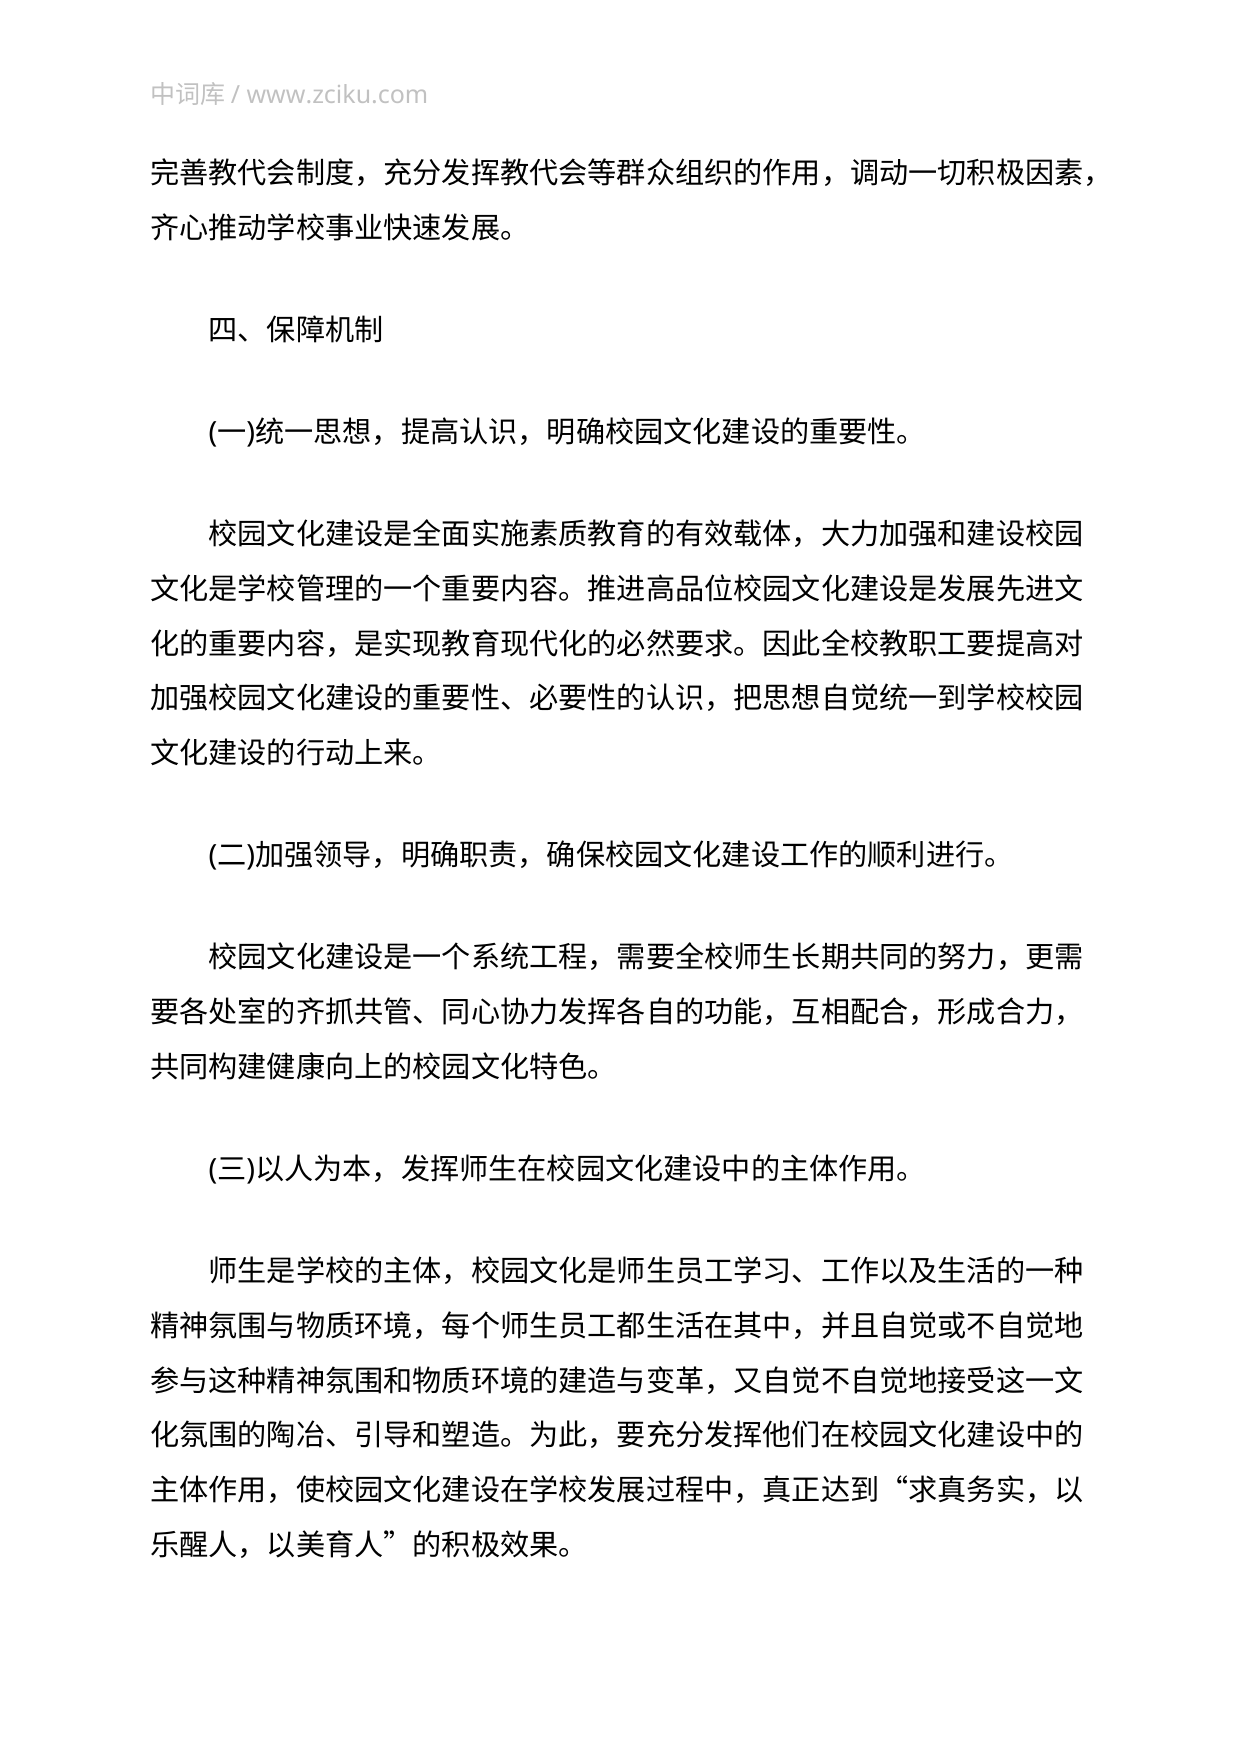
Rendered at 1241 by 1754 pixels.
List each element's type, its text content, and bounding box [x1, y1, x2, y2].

text (三)以人为本，发挥师生在校园文化建设中的主体作用。 [150, 1145, 1090, 1188]
text 师生是学校的主体，校园文化是师生员工学习、工作以及生活的一种精神氛围与物质环境，每个师生员工都生活在其中，并且自觉或不自觉地参与这种精神氛围和物质环境的建造与变革，又自觉不自觉地接受这一文化氛围的陶冶、引导和塑造。为此，要充分发挥他们在校园文化建设中的主体作用，使校园文化建设在学校发展过程中，真正达到“求真务实，以乐醒人，以美育人”的积极效果。 [150, 1247, 1090, 1564]
text (一)统一思想，提高认识，明确校园文化建设的重要性。 [150, 408, 1090, 451]
text (二)加强领导，明确职责，确保校园文化建设工作的顺利进行。 [150, 832, 1090, 874]
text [150, 150, 1090, 247]
text 校园文化建设是全面实施素质教育的有效载体，大力加强和建设校园文化是学校管理的一个重要内容。推进高品位校园文化建设是发展先进文化的重要内容，是实现教育现代化的必然要求。因此全校教职工要提高对加强校园文化建设的重要性、必要性的认识，把思想自觉统一到学校校园文化建设的行动上来。 [150, 510, 1090, 772]
text 四、保障机制 [150, 307, 1090, 349]
text 校园文化建设是一个系统工程，需要全校师生长期共同的努力，更需要各处室的齐抓共管、同心协力发挥各自的功能，互相配合，形成合力，共同构建健康向上的校园文化特色。 [150, 934, 1090, 1086]
